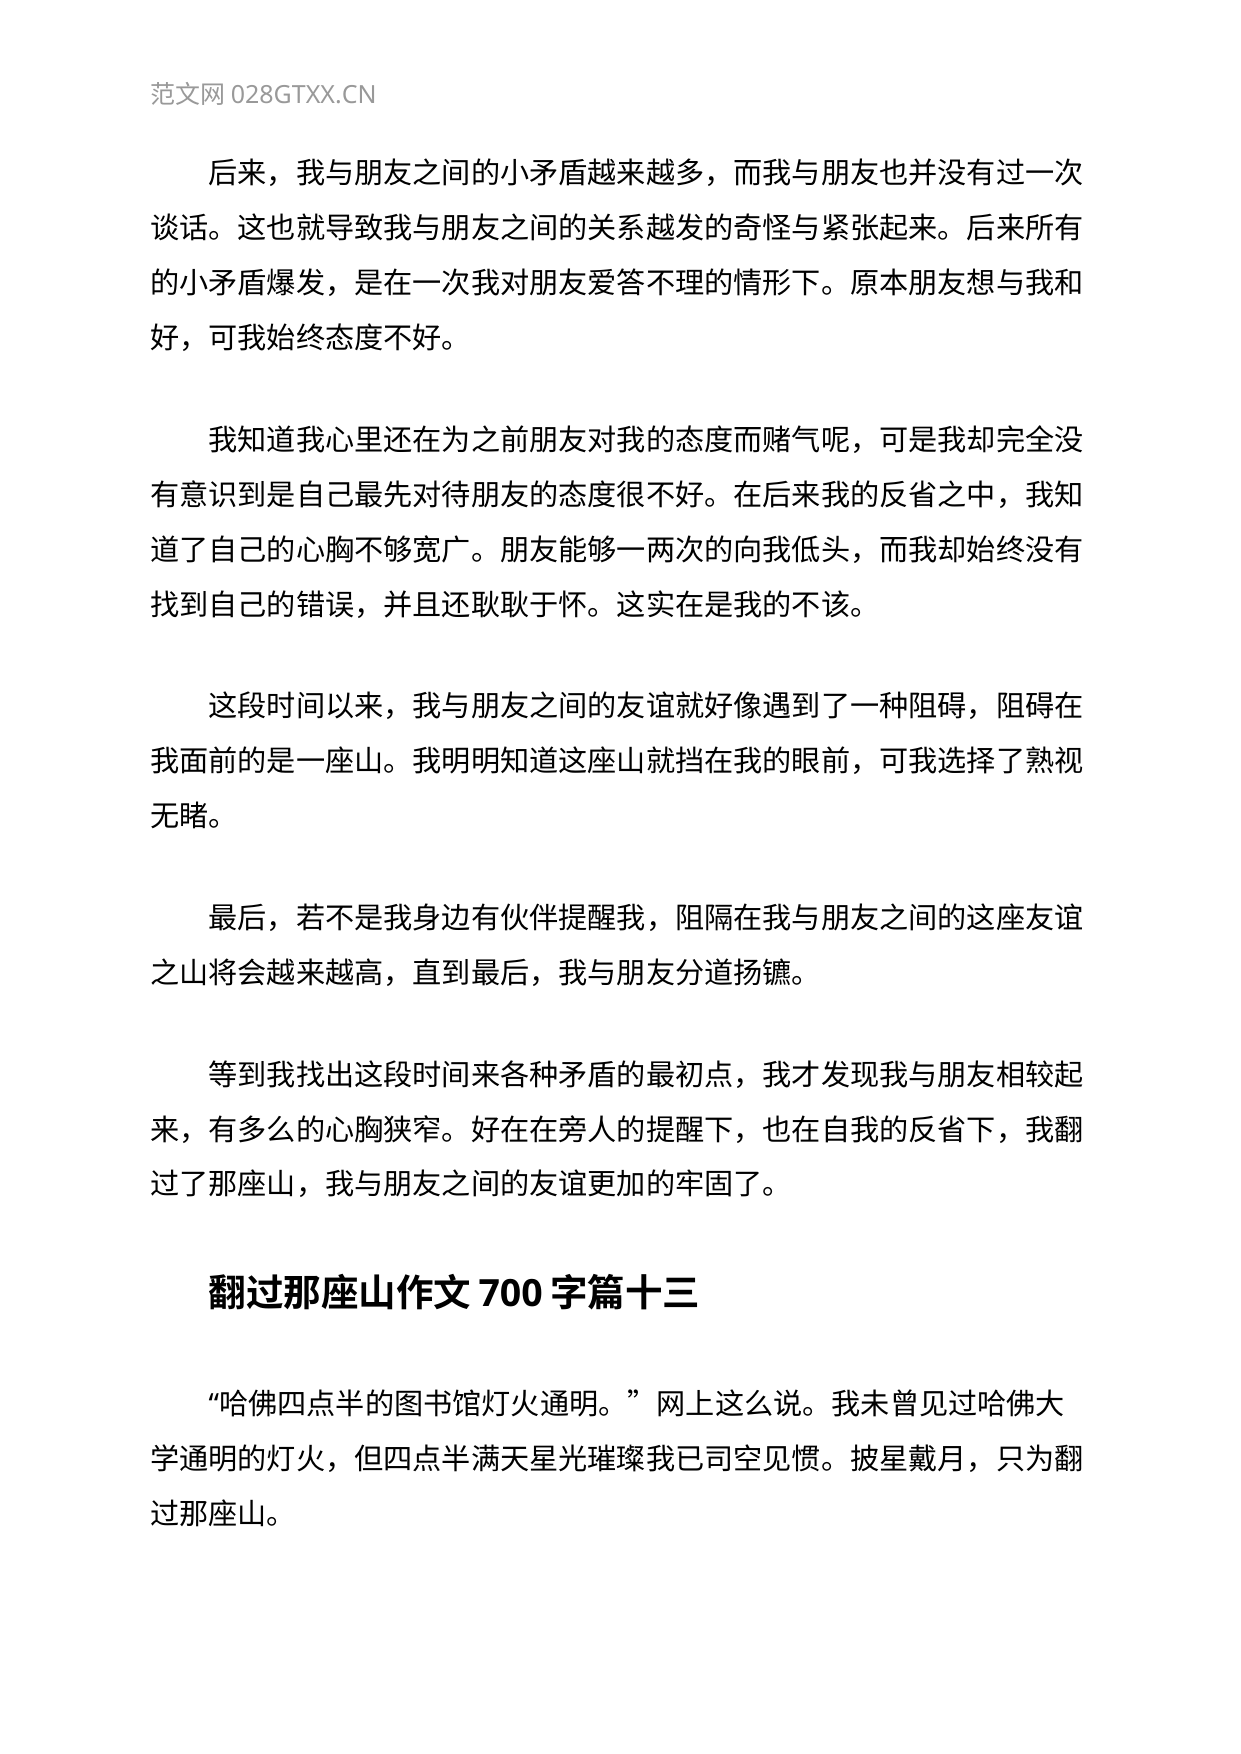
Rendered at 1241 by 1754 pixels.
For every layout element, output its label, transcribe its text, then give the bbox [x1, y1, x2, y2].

text 最后，若不是我身边有伙伴提醒我，阻隔在我与朋友之间的这座友谊之山将会越来越高，直到最后，我与朋友分道扬镳。 [150, 894, 1090, 992]
text 后来，我与朋友之间的小矛盾越来越多，而我与朋友也并没有过一次谈话。这也就导致我与朋友之间的关系越发的奇怪与紧张起来。后来所有的小矛盾爆发，是在一次我对朋友爱答不理的情形下。原本朋友想与我和好，可我始终态度不好。 [150, 150, 1090, 357]
text 这段时间以来，我与朋友之间的友谊就好像遇到了一种阻碍，阻碍在我面前的是一座山。我明明知道这座山就挡在我的眼前，可我选择了熟视无睹。 [150, 683, 1090, 835]
text 等到我找出这段时间来各种矛盾的最初点，我才发现我与朋友相较起来，有多么的心胸狭窄。好在在旁人的提醒下，也在自我的反省下，我翻过了那座山，我与朋友之间的友谊更加的牢固了。 [150, 1051, 1090, 1203]
text 我知道我心里还在为之前朋友对我的态度而赌气呢，可是我却完全没有意识到是自己最先对待朋友的态度很不好。在后来我的反省之中，我知道了自己的心胸不够宽广。朋友能够一两次的向我低头，而我却始终没有找到自己的错误，并且还耿耿于怀。这实在是我的不该。 [150, 416, 1090, 623]
text “哈佛四点半的图书馆灯火通明。”网上这么说。我未曾见过哈佛大学通明的灯火，但四点半满天星光璀璨我已司空见惯。披星戴月，只为翻过那座山。 [150, 1380, 1090, 1532]
text 翻过那座山作文700字篇十三 [150, 1263, 1090, 1317]
